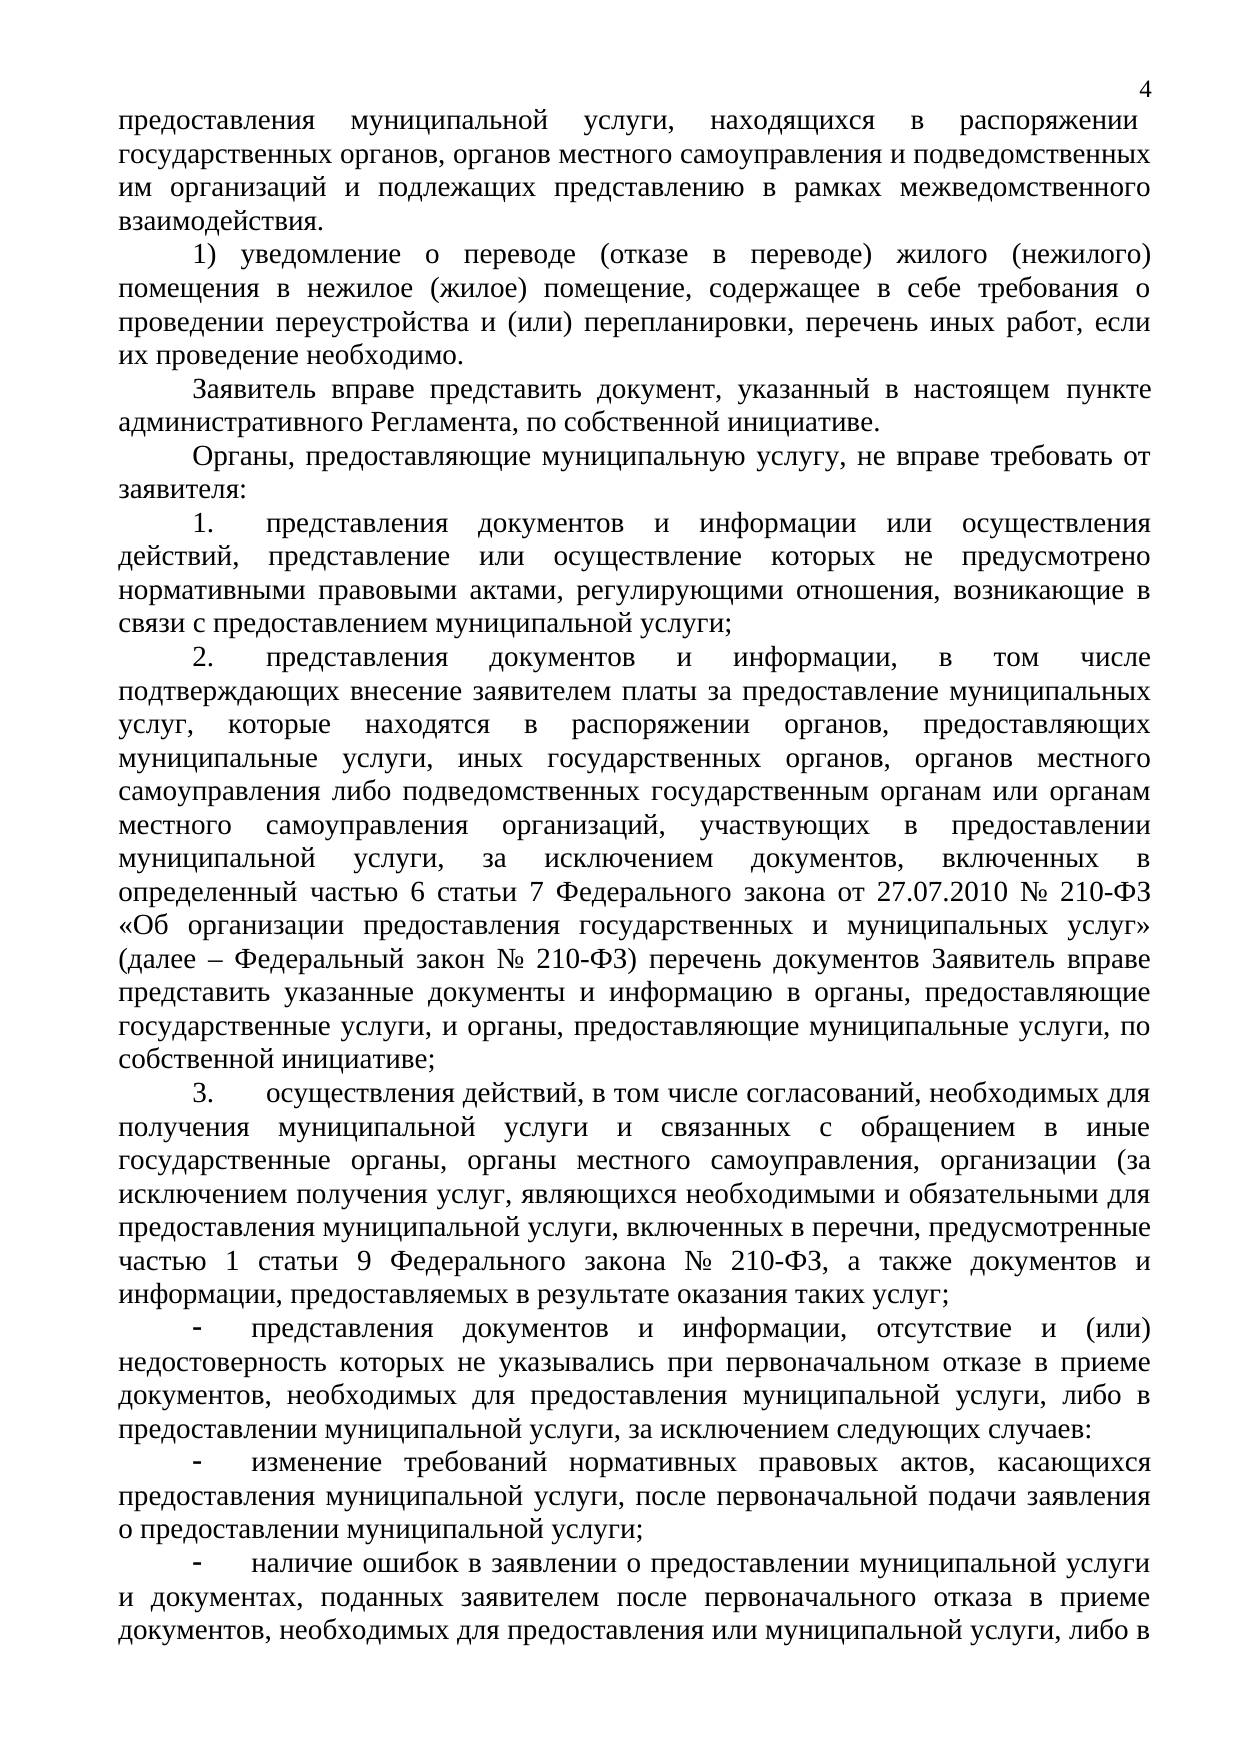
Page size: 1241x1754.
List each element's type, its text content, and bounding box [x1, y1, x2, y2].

list представления документов и информации, в том числе подтверждающих внесение заявителем платы за предоставление муниципальных услуг, которые находятся в распоряжении органов, предоставляющих муниципальные услуги, иных государственных органов, органов местного самоуправления либо подведомственных государственным органам или органам местного самоуправления организаций, участвующих в предоставлении муниципальной услуги, за исключением документов, включенных в определенный частью 6 статьи 7 Федерального закона от 27.07.2010 № 210-ФЗ «Об организации предоставления государственных и муниципальных услуг» (далее – Федеральный закон № 210-ФЗ) перечень документов Заявитель вправе представить указанные документы и информацию в органы, предоставляющие государственные услуги, и органы, предоставляющие муниципальные услуги, по собственной инициативе; [118, 639, 1152, 1075]
list изменение требований нормативных правовых актов, касающихся предоставления муниципальной услуги, после первоначальной подачи заявления о предоставлении муниципальной услуги; [118, 1444, 1152, 1545]
list представления документов и информации или осуществления действий, представление или осуществление которых не предусмотрено нормативными правовыми актами, регулирующими отношения, возникающие в связи с предоставлением муниципальной услуги; [118, 505, 1152, 639]
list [118, 1545, 1152, 1646]
list представления документов и информации, отсутствие и (или) недостоверность которых не указывались при первоначальном отказе в приеме документов, необходимых для предоставления муниципальной услуги, либо в предоставлении муниципальной услуги, за исключением следующих случаев: [118, 1310, 1152, 1444]
text Заявитель вправе представить документ, указанный в настоящем пункте административного Регламента, по собственной инициативе. [118, 371, 1152, 438]
text 1) уведомление о переводе (отказе в переводе) жилого (нежилого) помещения в нежилое (жилое) помещение, содержащее в себе требования о проведении переустройства и (или) перепланировки, перечень иных работ, если их проведение необходимо. [118, 237, 1152, 371]
text Органы, предоставляющие муниципальную услугу, не вправе требовать от заявителя: [118, 438, 1152, 505]
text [118, 102, 1152, 237]
list осуществления действий, в том числе согласований, необходимых для получения муниципальной услуги и связанных с обращением в иные государственные органы, органы местного самоуправления, организации (за исключением получения услуг, являющихся необходимыми и обязательными для предоставления муниципальной услуги, включенных в перечни, предусмотренные частью 1 статьи 9 Федерального закона № 210-ФЗ, а также документов и информации, предоставляемых в результате оказания таких услуг; [118, 1075, 1152, 1310]
